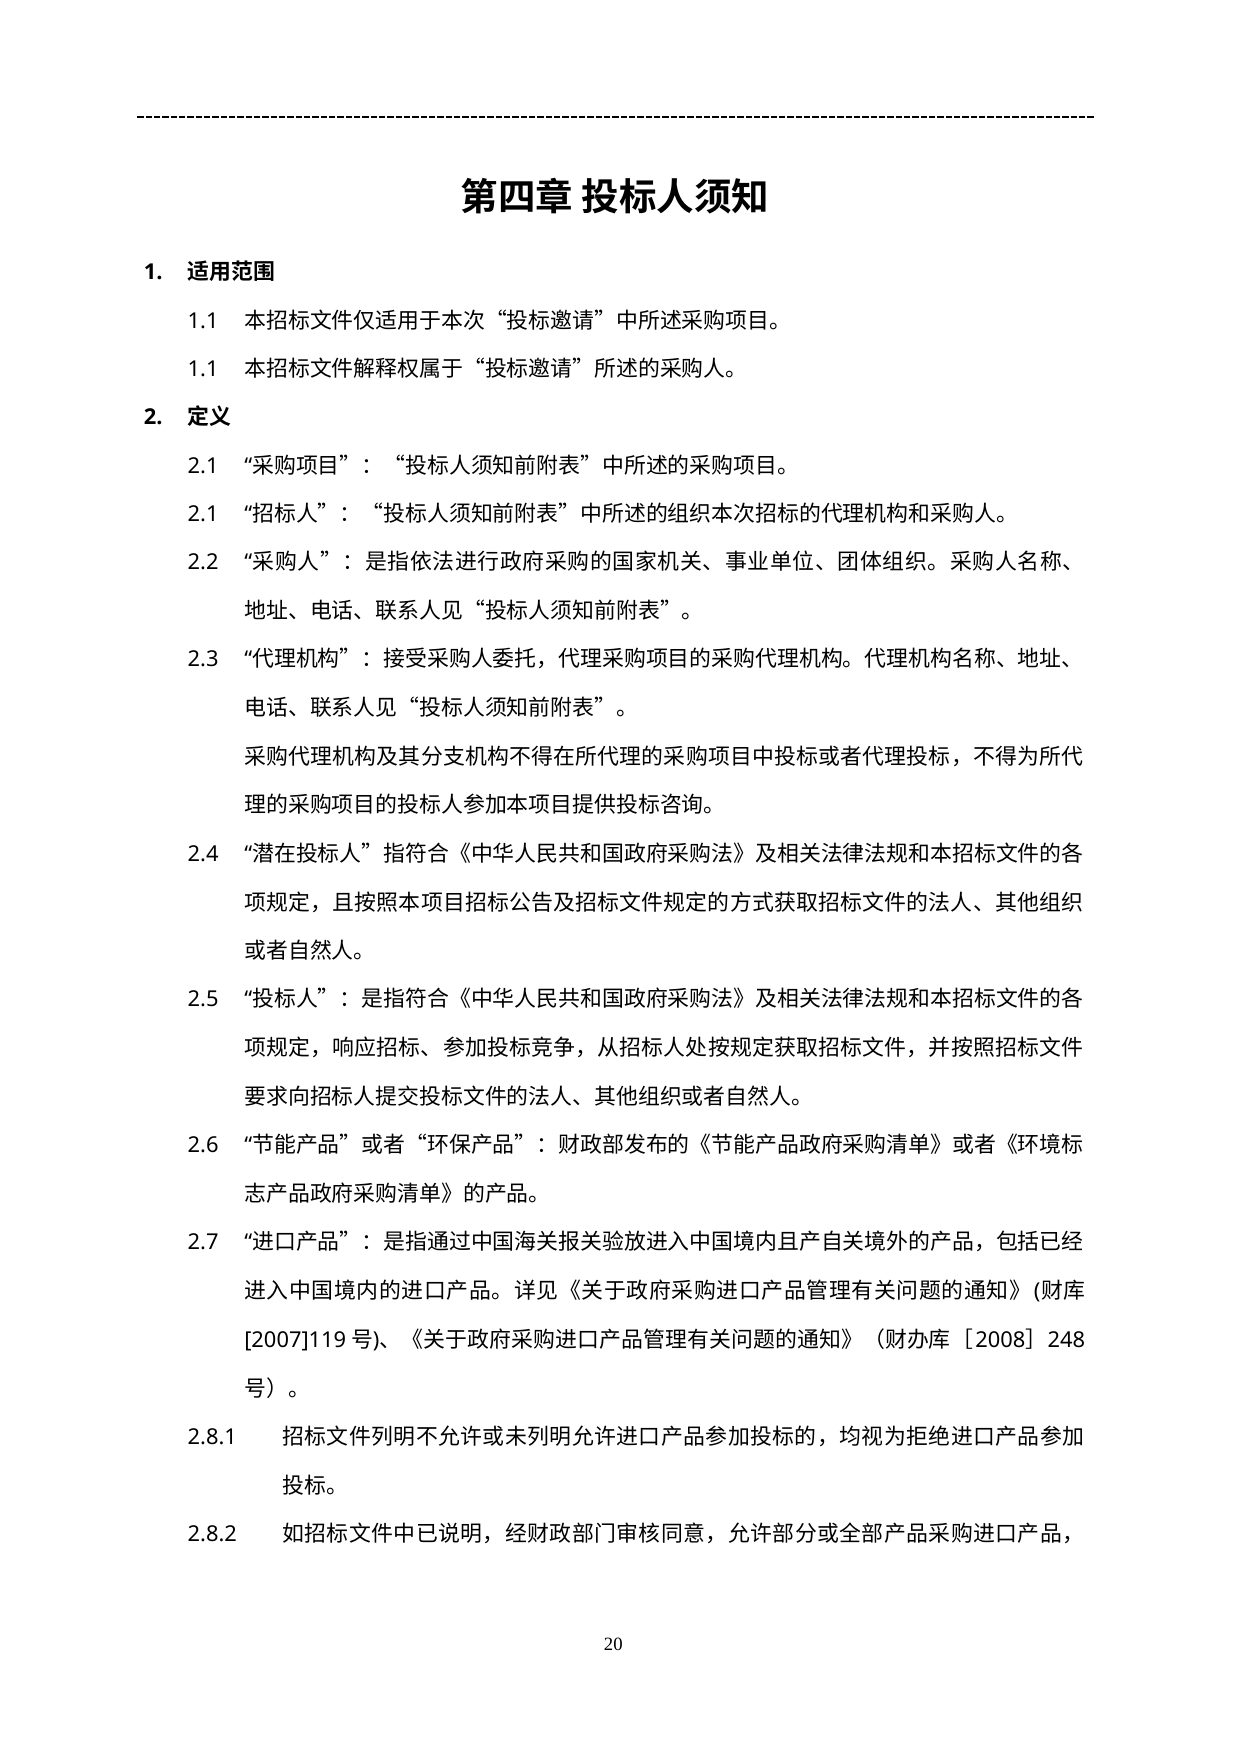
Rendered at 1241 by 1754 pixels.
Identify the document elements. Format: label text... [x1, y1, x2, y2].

list 适用范围 [144, 254, 1085, 287]
text 第四章 投标人须知 [144, 162, 1085, 227]
list “代理机构”：接受采购人委托，代理采购项目的采购代理机构。代理机构名称、地址、 电话、联系人见“投标人须知前附表”。 [187, 641, 1085, 722]
list “采购人”：是指依法进行政府采购的国家机关、事业单位、团体组织。采购人名称、 地址、电话、联系人见“投标人须知前附表”。 [187, 544, 1085, 625]
list “投标人”：是指符合《中华人民共和国政府采购法》及相关法律法规和本招标文件的各项规定，响应招标、参加投标竞争，从招标人处按规定获取招标文件，并按照招标文件要求向招标人提交投标文件的法人、其他组织或者自然人。 [187, 981, 1085, 1111]
list 定义 [144, 399, 1085, 432]
list “进口产品”：是指通过中国海关报关验放进入中国境内且产自关境外的产品，包括已经进入中国境内的进口产品。详见《关于政府采购进口产品管理有关问题的通知》(财库[2007]119号)、《关于政府采购进口产品管理有关问题的通知》（财办库［2008］248 号）。 [187, 1224, 1085, 1403]
list “招标人”：“投标人须知前附表”中所述的组织本次招标的代理机构和采购人。 [187, 496, 1085, 528]
list “节能产品”或者“环保产品”：财政部发布的《节能产品政府采购清单》或者《环境标志产品政府采购清单》的产品。 [187, 1127, 1085, 1208]
list 本招标文件仅适用于本次“投标邀请”中所述采购项目。 [187, 302, 1085, 335]
list “采购项目”：“投标人须知前附表”中所述的采购项目。 [187, 447, 1085, 480]
text 采购代理机构及其分支机构不得在所代理的采购项目中投标或者代理投标，不得为所代理的采购项目的投标人参加本项目提供投标咨询。 [244, 738, 1085, 819]
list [187, 1516, 1085, 1548]
list 招标文件列明不允许或未列明允许进口产品参加投标的，均视为拒绝进口产品参加投标。 [187, 1419, 1085, 1500]
list 本招标文件解释权属于“投标邀请”所述的采购人。 [187, 351, 1085, 383]
list “潜在投标人”指符合《中华人民共和国政府采购法》及相关法律法规和本招标文件的各项规定，且按照本项目招标公告及招标文件规定的方式获取招标文件的法人、其他组织或者自然人。 [187, 835, 1085, 965]
